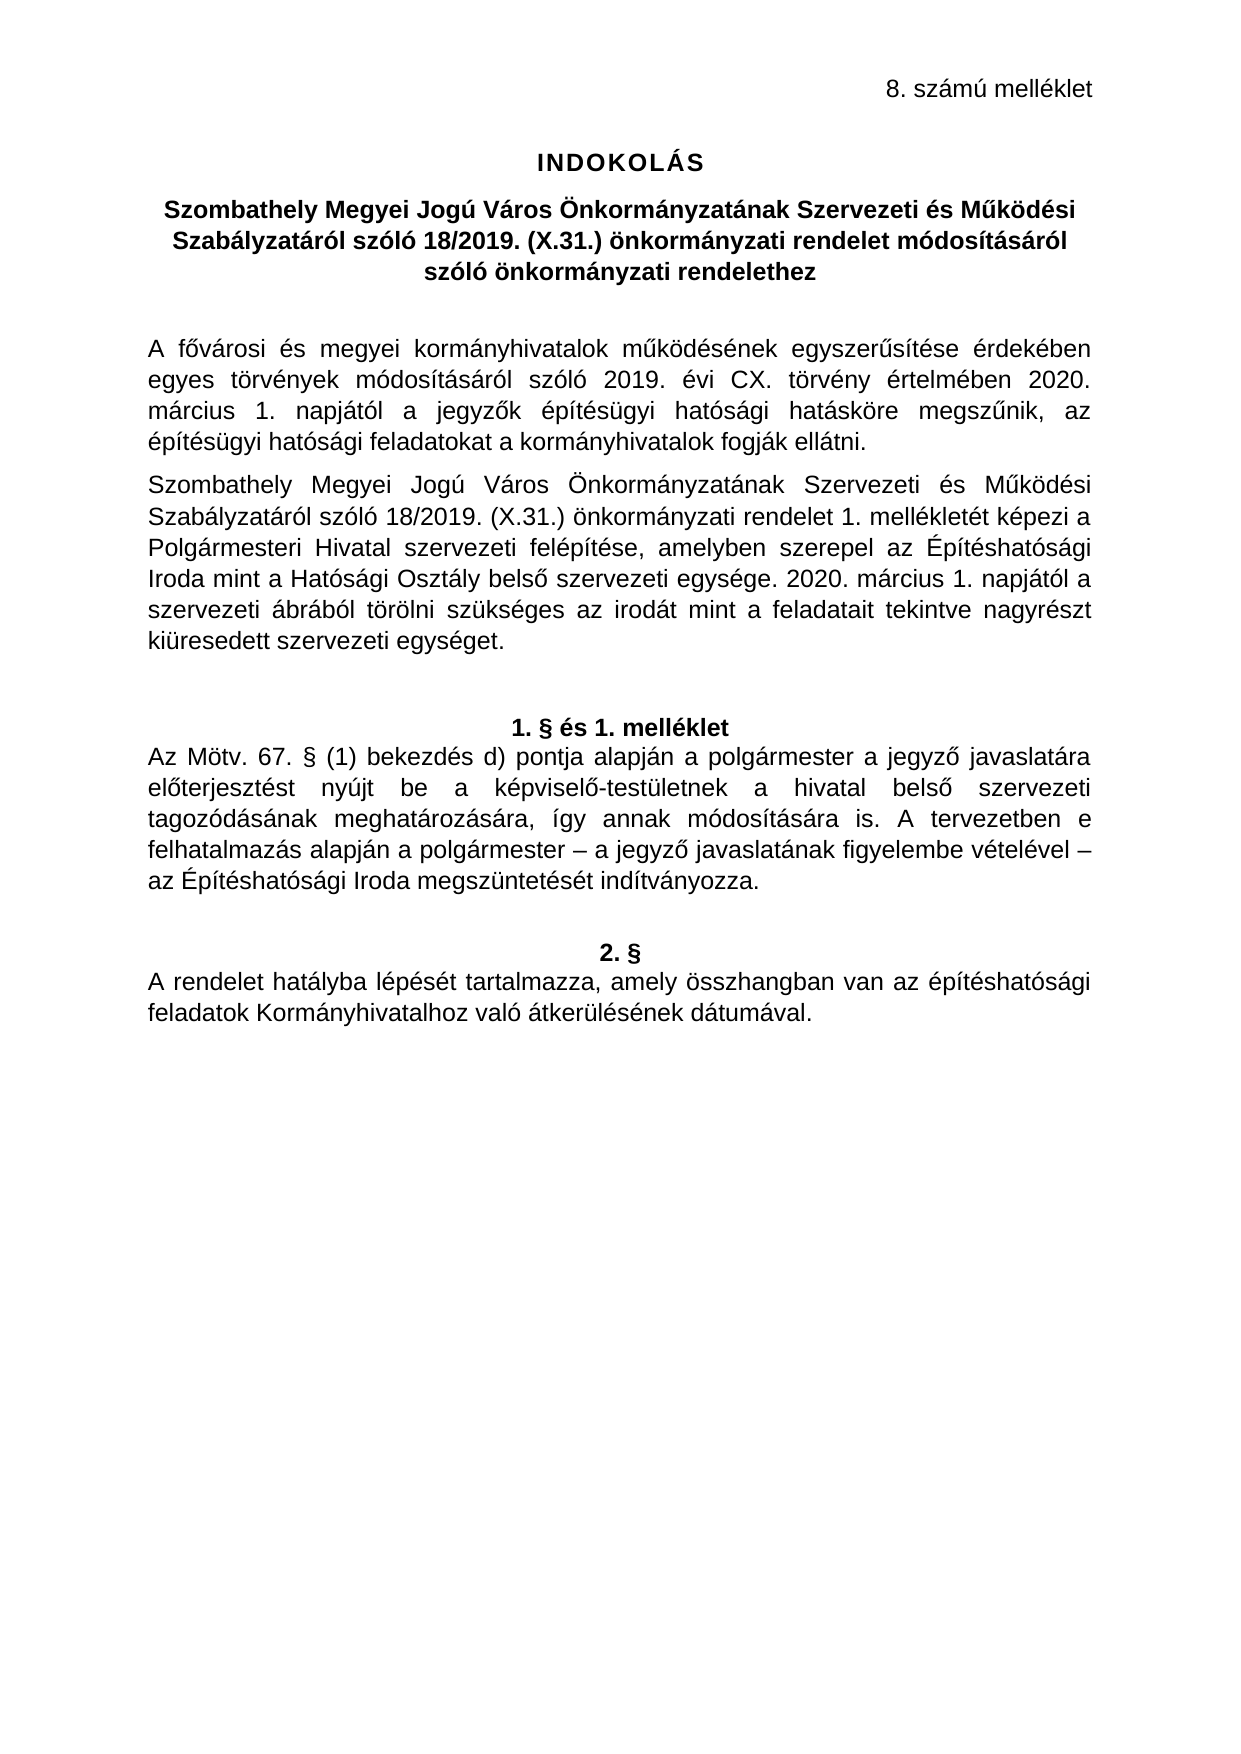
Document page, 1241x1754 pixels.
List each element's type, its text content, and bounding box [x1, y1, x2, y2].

list 2. § [148, 938, 1093, 967]
text INDOKOLÁS [148, 148, 1093, 176]
text Szombathely Megyei Jogú Város Önkormányzatának Szervezeti és Működési Szabályzatáról szóló 18/2019. (X.31.) önkormányzati rendelet 1. mellékletét képezi a Polgármesteri Hivatal szervezeti felépítése, amelyben szerepel az Építéshatósági Iroda mint a Hatósági Osztály belső szervezeti egysége. 2020. március 1. napjától a szervezeti ábrából törölni szükséges az irodát mint a feladatait tekintve nagyrészt kiüresedett szervezeti egységet. [148, 471, 1093, 654]
text A fővárosi és megyei kormányhivatalok működésének egyszerűsítése érdekében egyes törvények módosításáról szóló 2019. évi CX. törvény értelmében 2020. március 1. napjától a jegyzők építésügyi hatósági hatásköre megszűnik, az építésügyi hatósági feladatokat a kormányhivatalok fogják ellátni. [148, 334, 1093, 456]
list 1. § és 1. melléklet [148, 713, 1093, 742]
text A rendelet hatályba lépését tartalmazza, amely összhangban van az építéshatósági feladatok Kormányhivatalhoz való átkerülésének dátumával. [148, 967, 1093, 1027]
text Szombathely Megyei Jogú Város Önkormányzatának Szervezeti és Működési Szabályzatáról szóló 18/2019. (X.31.) önkormányzati rendelet módosításáról szóló önkormányzati rendelethez [148, 195, 1093, 286]
text Az Mötv. 67. § (1) bekezdés d) pontja alapján a polgármester a jegyző javaslatára előterjesztést nyújt be a képviselő-testületnek a hivatal belső szervezeti tagozódásának meghatározására, így annak módosítására is. A tervezetben e felhatalmazás alapján a polgármester – a jegyző javaslatának figyelembe vételével –az Építéshatósági Iroda megszüntetését indítványozza. [148, 742, 1093, 894]
